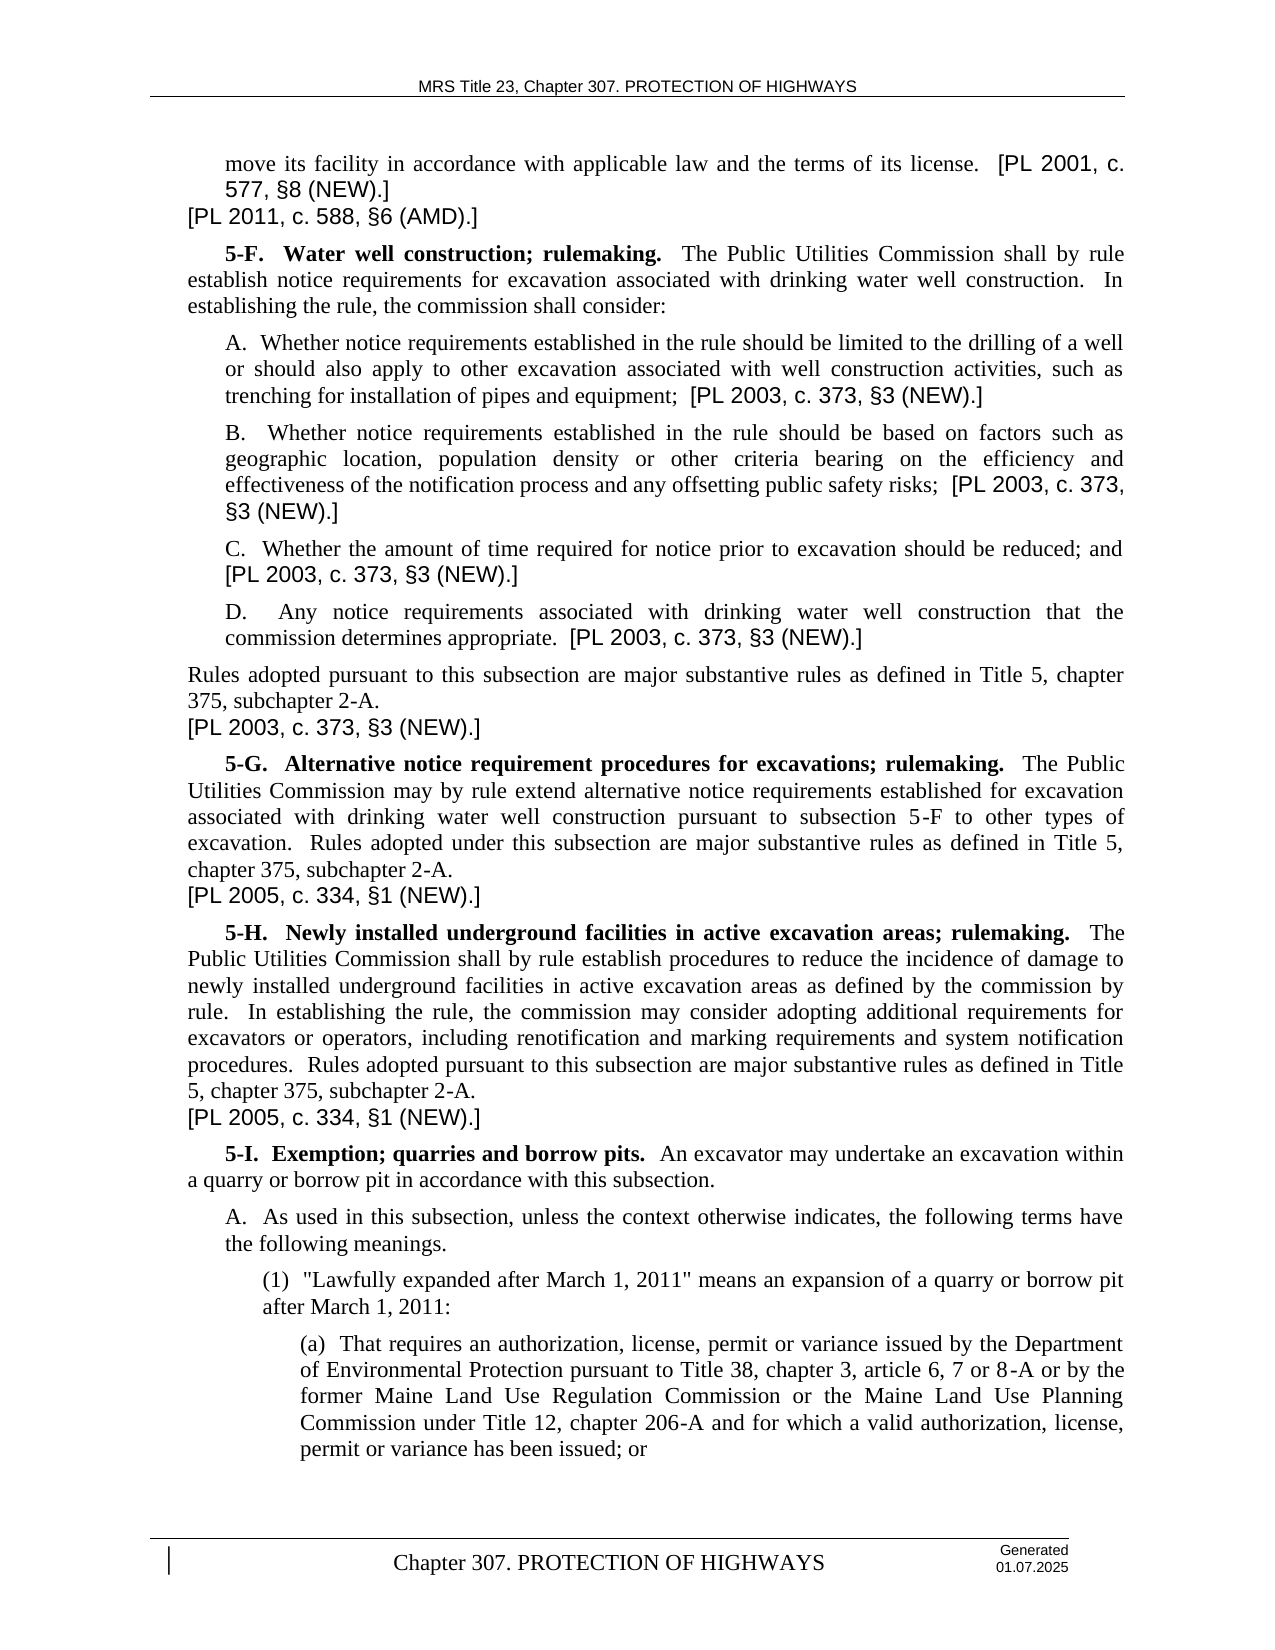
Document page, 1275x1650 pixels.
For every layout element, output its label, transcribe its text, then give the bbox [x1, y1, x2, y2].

text [PL 2011, c. 588, §6 (AMD).] [187, 203, 1125, 229]
text B. Whether notice requirements established in the rule should be based on factors such as geographic location, population density or other criteria bearing on the efficiency and effectiveness of the notification process and any offsetting public safety risks; [PL 2003, c. 373, §3 (NEW).] [225, 419, 1125, 524]
text [PL 2005, c. 334, §1 (NEW).] [187, 882, 1125, 908]
text 5-F. Water well construction; rulemaking. The Public Utilities Commission shall by rule establish notice requirements for excavation associated with drinking water well construction. In establishing the rule, the commission shall consider: [187, 239, 1125, 319]
text Rules adopted pursuant to this subsection are major substantive rules as defined in Title 5, chapter 375, subchapter 2‑A. [187, 661, 1125, 714]
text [225, 150, 1125, 203]
text (1) "Lawfully expanded after March 1, 2011" means an expansion of a quarry or borrow pit after March 1, 2011: [262, 1266, 1125, 1319]
text (a) That requires an authorization, license, permit or variance issued by the Department of Environmental Protection pursuant to Title 38, chapter 3, article 6, 7 or 8‑A or by the former Maine Land Use Regulation Commission or the Maine Land Use Planning Commission under Title 12, chapter 206‑A and for which a valid authorization, license, permit or variance has been issued; or [300, 1329, 1125, 1461]
text 5-I. Exemption; quarries and borrow pits. An excavator may undertake an excavation within a quarry or borrow pit in accordance with this subsection. [187, 1140, 1125, 1193]
text [PL 2005, c. 334, §1 (NEW).] [187, 1103, 1125, 1130]
text A. Whether notice requirements established in the rule should be limited to the drilling of a well or should also apply to other excavation associated with well construction activities, such as trenching for installation of pipes and equipment; [PL 2003, c. 373, §3 (NEW).] [225, 329, 1125, 408]
text C. Whether the amount of time required for notice prior to excavation should be reduced; and [PL 2003, c. 373, §3 (NEW).] [225, 534, 1125, 587]
text D. Any notice requirements associated with drinking water well construction that the commission determines appropriate. [PL 2003, c. 373, §3 (NEW).] [225, 598, 1125, 651]
text 5-G. Alternative notice requirement procedures for excavations; rulemaking. The Public Utilities Commission may by rule extend alternative notice requirements established for excavation associated with drinking water well construction pursuant to subsection 5‑F to other types of excavation. Rules adopted under this subsection are major substantive rules as defined in Title 5, chapter 375, subchapter 2‑A. [187, 750, 1125, 882]
text [PL 2003, c. 373, §3 (NEW).] [187, 714, 1125, 740]
text 5-H. Newly installed underground facilities in active excavation areas; rulemaking. The Public Utilities Commission shall by rule establish procedures to reduce the incidence of damage to newly installed underground facilities in active excavation areas as defined by the commission by rule. In establishing the rule, the commission may consider adopting additional requirements for excavators or operators, including renotification and marking requirements and system notification procedures. Rules adopted pursuant to this subsection are major substantive rules as defined in Title 5, chapter 375, subchapter 2‑A. [187, 919, 1125, 1103]
text A. As used in this subsection, unless the context otherwise indicates, the following terms have the following meanings. [225, 1203, 1125, 1256]
